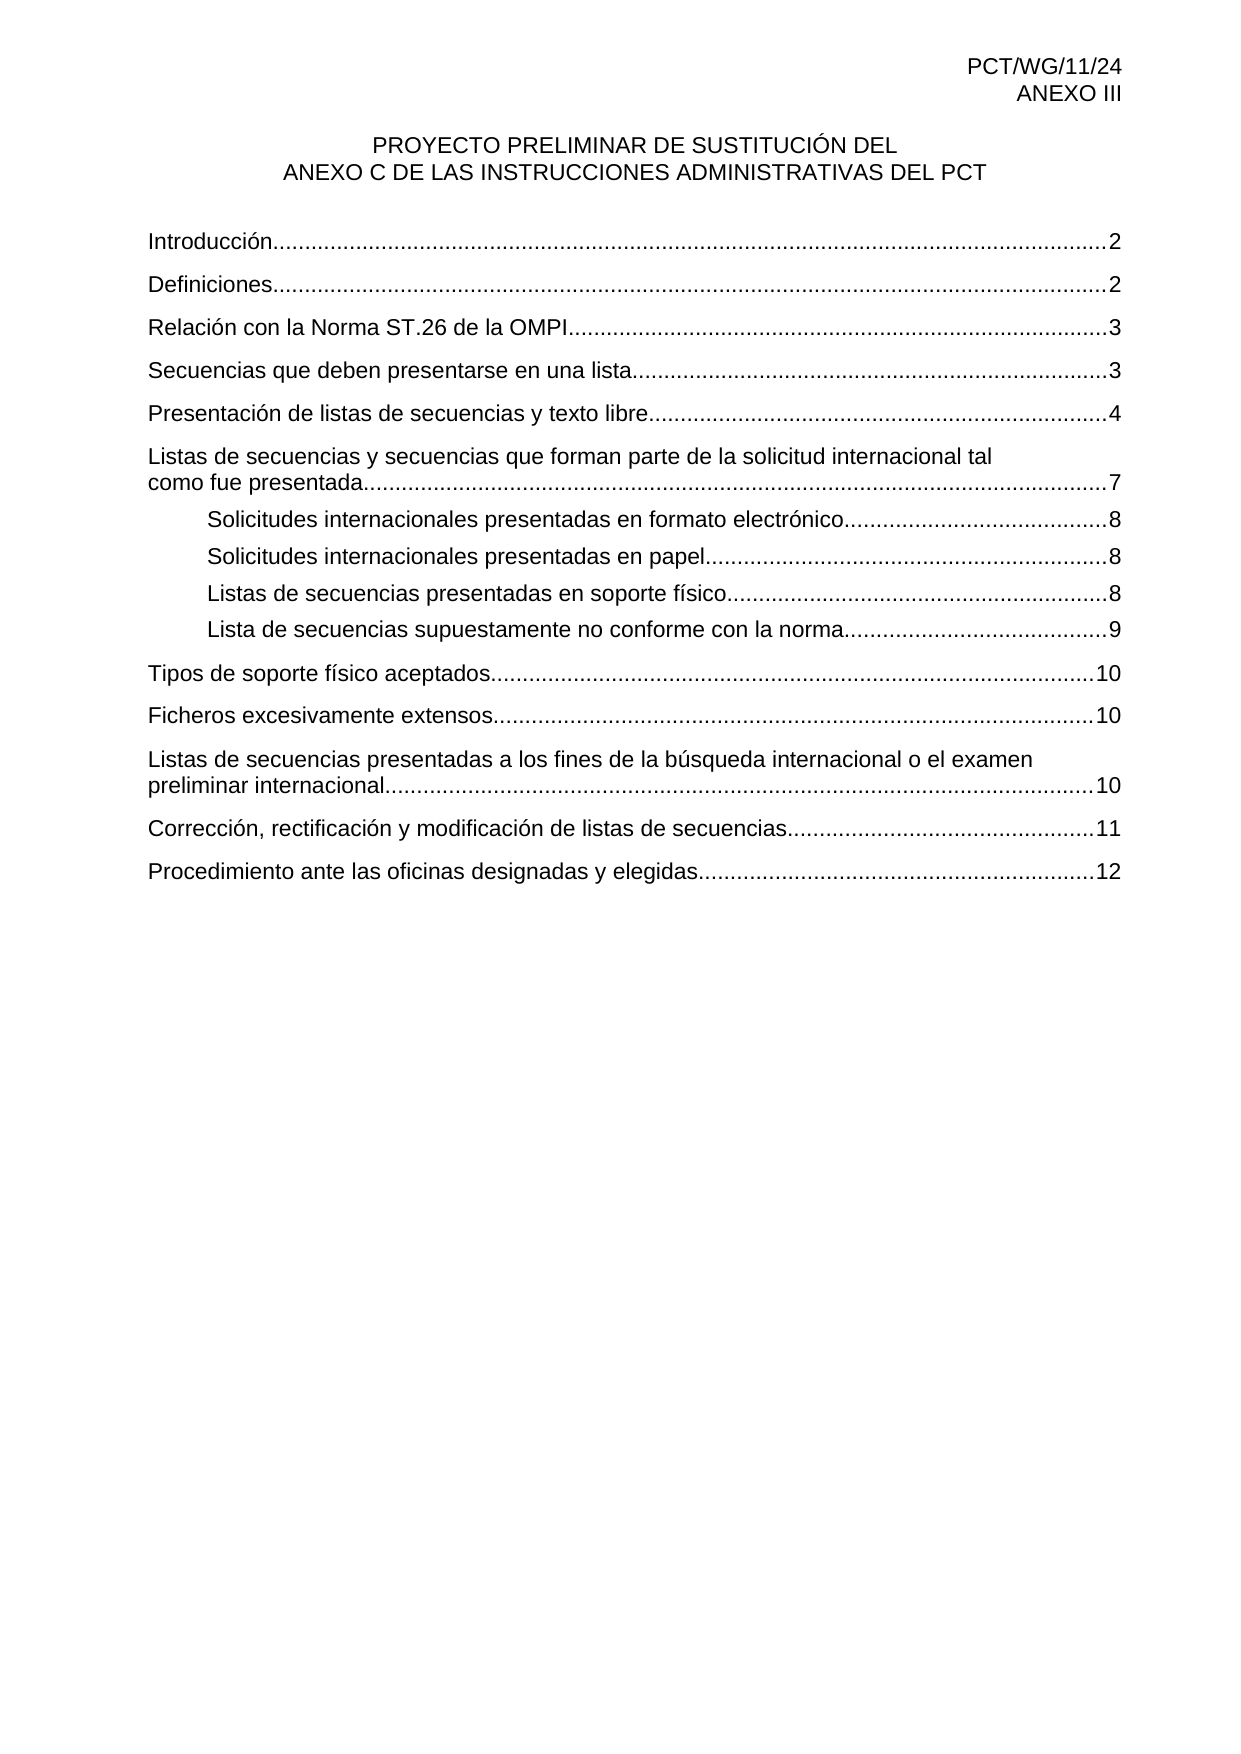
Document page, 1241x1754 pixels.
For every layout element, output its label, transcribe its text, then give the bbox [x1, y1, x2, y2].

text Listas de secuencias presentadas a los fines de la búsqueda internacional o el examen preliminar internacional 10 [148, 746, 1033, 798]
text Relación con la Norma ST.26 de la OMPI 3 [148, 314, 1033, 340]
text Listas de secuencias y secuencias que forman parte de la solicitud internacional tal como fue presentada 7 [148, 443, 1033, 496]
text Procedimiento ante las oficinas designadas y elegidas 12 [148, 858, 1033, 884]
text Presentación de listas de secuencias y texto libre 4 [148, 400, 1033, 426]
text Tipos de soporte físico aceptados 10 [148, 659, 1033, 686]
text Solicitudes internacionales presentadas en formato electrónico 8 [207, 506, 1063, 532]
text Solicitudes internacionales presentadas en papel 8 [207, 543, 1063, 569]
text Ficheros excesivamente extensos 10 [148, 702, 1033, 729]
text Definiciones 2 [148, 271, 1033, 297]
text Corrección, rectificación y modificación de listas de secuencias 11 [148, 815, 1033, 841]
text Lista de secuencias supuestamente no conforme con la norma 9 [207, 616, 1063, 643]
text PROYECTO PRELIMINAR DE SUSTITUCIÓN DEL ANEXO C DE LAS INSTRUCCIONES ADMINISTRATIVAS DEL PCT [148, 132, 1122, 185]
text Secuencias que deben presentarse en una lista 3 [148, 357, 1033, 383]
text Listas de secuencias presentadas en soporte físico 8 [207, 580, 1063, 606]
text Introducción 2 [148, 228, 1033, 254]
